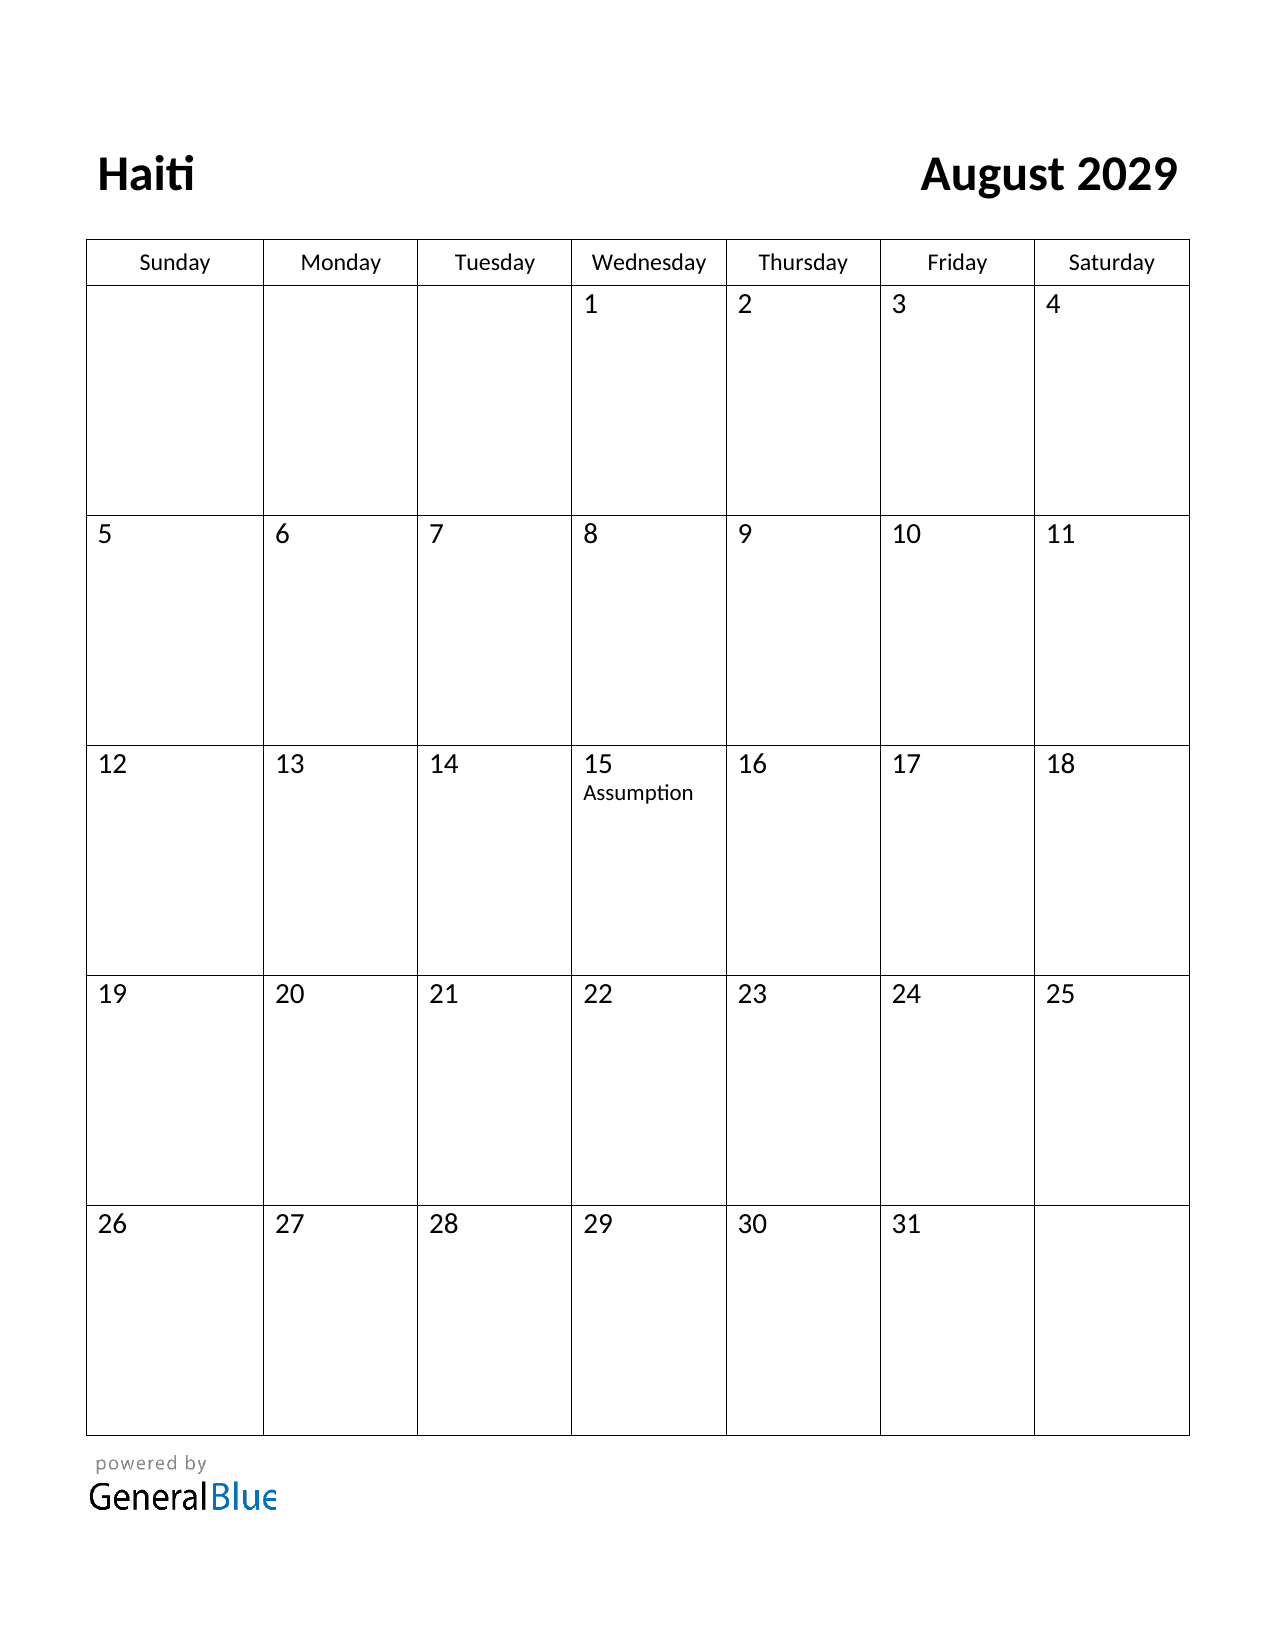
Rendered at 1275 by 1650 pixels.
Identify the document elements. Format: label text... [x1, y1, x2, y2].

table_cell [264, 778, 417, 974]
table_cell [264, 548, 417, 744]
table_cell [418, 1238, 571, 1434]
table_cell [264, 1238, 417, 1434]
table_cell 25 [1035, 976, 1189, 1008]
table_cell [264, 286, 417, 318]
table_cell 30 [727, 1206, 880, 1238]
table_cell 5 [87, 516, 263, 548]
picture [88, 1452, 276, 1515]
table_cell 4 [1035, 286, 1189, 318]
table_cell 29 [572, 1206, 726, 1238]
table_cell 15 [572, 746, 726, 778]
table_cell Assumption [572, 778, 726, 974]
table_cell Monday [264, 240, 417, 284]
table_cell [881, 318, 1034, 514]
table_cell 9 [727, 516, 880, 548]
table_cell 21 [418, 976, 571, 1008]
table_cell Friday [881, 240, 1034, 284]
table_cell 16 [727, 746, 880, 778]
table_cell 12 [87, 746, 263, 778]
table_cell [418, 778, 571, 974]
table_cell 28 [418, 1206, 571, 1238]
table_cell [264, 1008, 417, 1204]
table_cell [86, 1436, 1189, 1534]
table_cell 13 [264, 746, 417, 778]
table_cell [572, 1238, 726, 1434]
table_cell 18 [1035, 746, 1189, 778]
table_cell [572, 548, 726, 744]
table_cell [572, 318, 726, 514]
table_cell 27 [264, 1206, 417, 1238]
table_cell 24 [881, 976, 1034, 1008]
table_cell 8 [572, 516, 726, 548]
table_cell [727, 318, 880, 514]
table_cell 3 [881, 286, 1034, 318]
table_cell 23 [727, 976, 880, 1008]
table_cell [1035, 1206, 1189, 1238]
table_cell 6 [264, 516, 417, 548]
table_cell [87, 778, 263, 974]
table_cell 14 [418, 746, 571, 778]
table_cell 11 [1035, 516, 1189, 548]
table_cell [881, 1238, 1034, 1434]
table_cell 31 [881, 1206, 1034, 1238]
table_cell 20 [264, 976, 417, 1008]
table_cell Tuesday [418, 240, 571, 284]
table_cell Saturday [1035, 240, 1189, 284]
table_cell [881, 778, 1034, 974]
table_cell 1 [572, 286, 726, 318]
table_cell Thursday [727, 240, 880, 284]
table_cell [727, 1238, 880, 1434]
table_cell 17 [881, 746, 1034, 778]
table_cell [1035, 778, 1189, 974]
table_cell Sunday [87, 240, 263, 284]
table_header Haiti [86, 105, 572, 239]
table_cell [881, 548, 1034, 744]
table_cell [418, 318, 571, 514]
table_cell [1035, 1008, 1189, 1204]
table_cell [87, 1008, 263, 1204]
table_cell [87, 548, 263, 744]
table_cell 26 [87, 1206, 263, 1238]
table_cell 7 [418, 516, 571, 548]
table_cell 2 [727, 286, 880, 318]
table_cell [727, 778, 880, 974]
table_cell [1035, 548, 1189, 744]
table_cell [1035, 1238, 1189, 1434]
table_header August 2029 [572, 105, 1189, 239]
table_cell [572, 1008, 726, 1204]
table_cell [418, 286, 571, 318]
table_cell 10 [881, 516, 1034, 548]
table_cell [87, 318, 263, 514]
table_cell [727, 548, 880, 744]
table_cell [1035, 318, 1189, 514]
table_cell [881, 1008, 1034, 1204]
table_cell Wednesday [572, 240, 726, 284]
table_cell [264, 318, 417, 514]
table_cell [418, 1008, 571, 1204]
table_cell 19 [87, 976, 263, 1008]
table_cell [418, 548, 571, 744]
table_cell 22 [572, 976, 726, 1008]
table_cell [727, 1008, 880, 1204]
table_cell [87, 286, 263, 318]
table_cell [87, 1238, 263, 1434]
